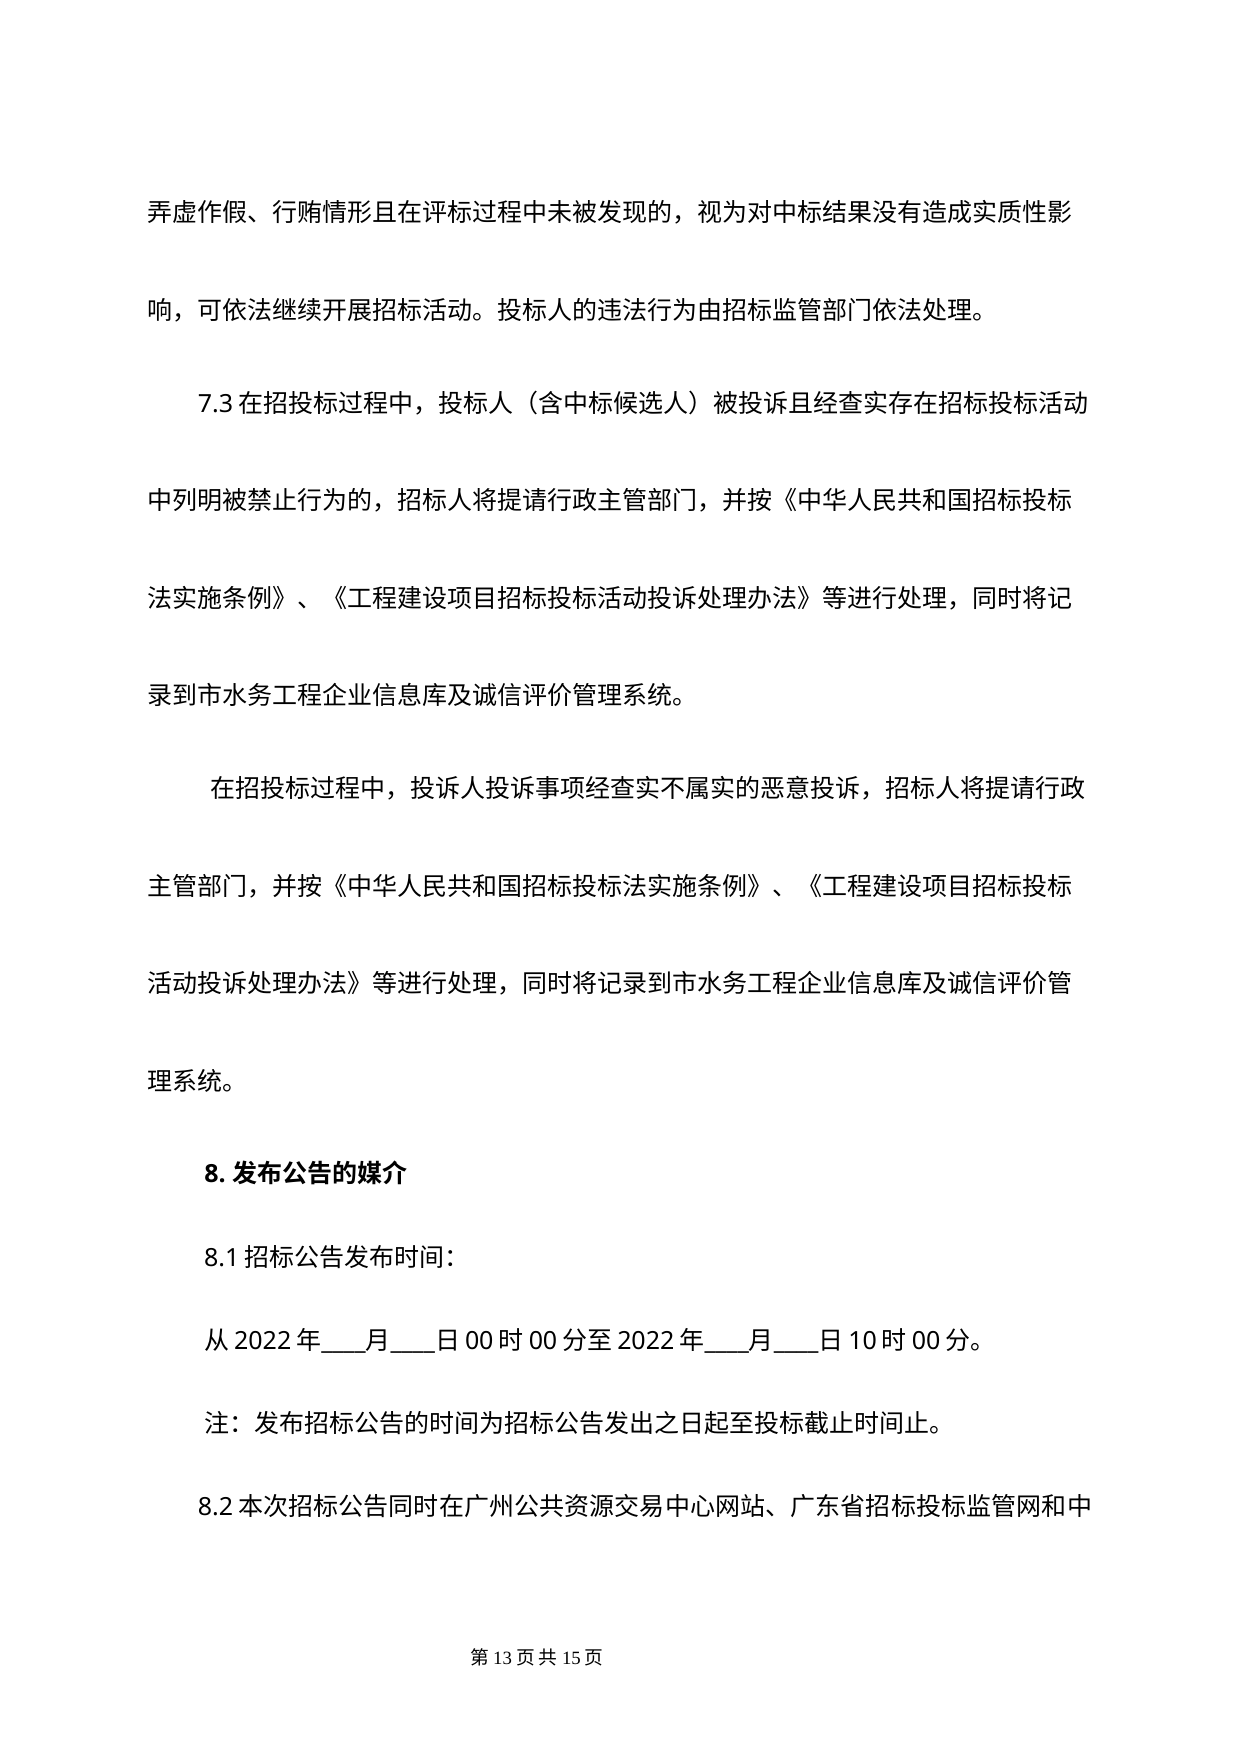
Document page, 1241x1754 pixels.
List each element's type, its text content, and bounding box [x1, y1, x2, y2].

text 注：发布招标公告的时间为招标公告发出之日起至投标截止时间止。 [148, 1389, 1093, 1454]
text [148, 1472, 1093, 1537]
text 从2022年____月____日00时00分至2022年____月____日10时00分。 [148, 1306, 1093, 1371]
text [148, 178, 1093, 341]
text 8. 发布公告的媒介 [148, 1139, 1093, 1204]
text 在招投标过程中，投诉人投诉事项经查实不属实的恶意投诉，招标人将提请行政主管部门，并按《中华人民共和国招标投标法实施条例》、《工程建设项目招标投标活动投诉处理办法》等进行处理，同时将记录到市水务工程企业信息库及诚信评价管理系统。 [148, 754, 1093, 1112]
text 7.3在招投标过程中，投标人（含中标候选人）被投诉且经查实存在招标投标活动中列明被禁止行为的，招标人将提请行政主管部门，并按《中华人民共和国招标投标法实施条例》、《工程建设项目招标投标活动投诉处理办法》等进行处理，同时将记录到市水务工程企业信息库及诚信评价管理系统。 [148, 369, 1093, 726]
text 8.1招标公告发布时间： [148, 1223, 1093, 1288]
